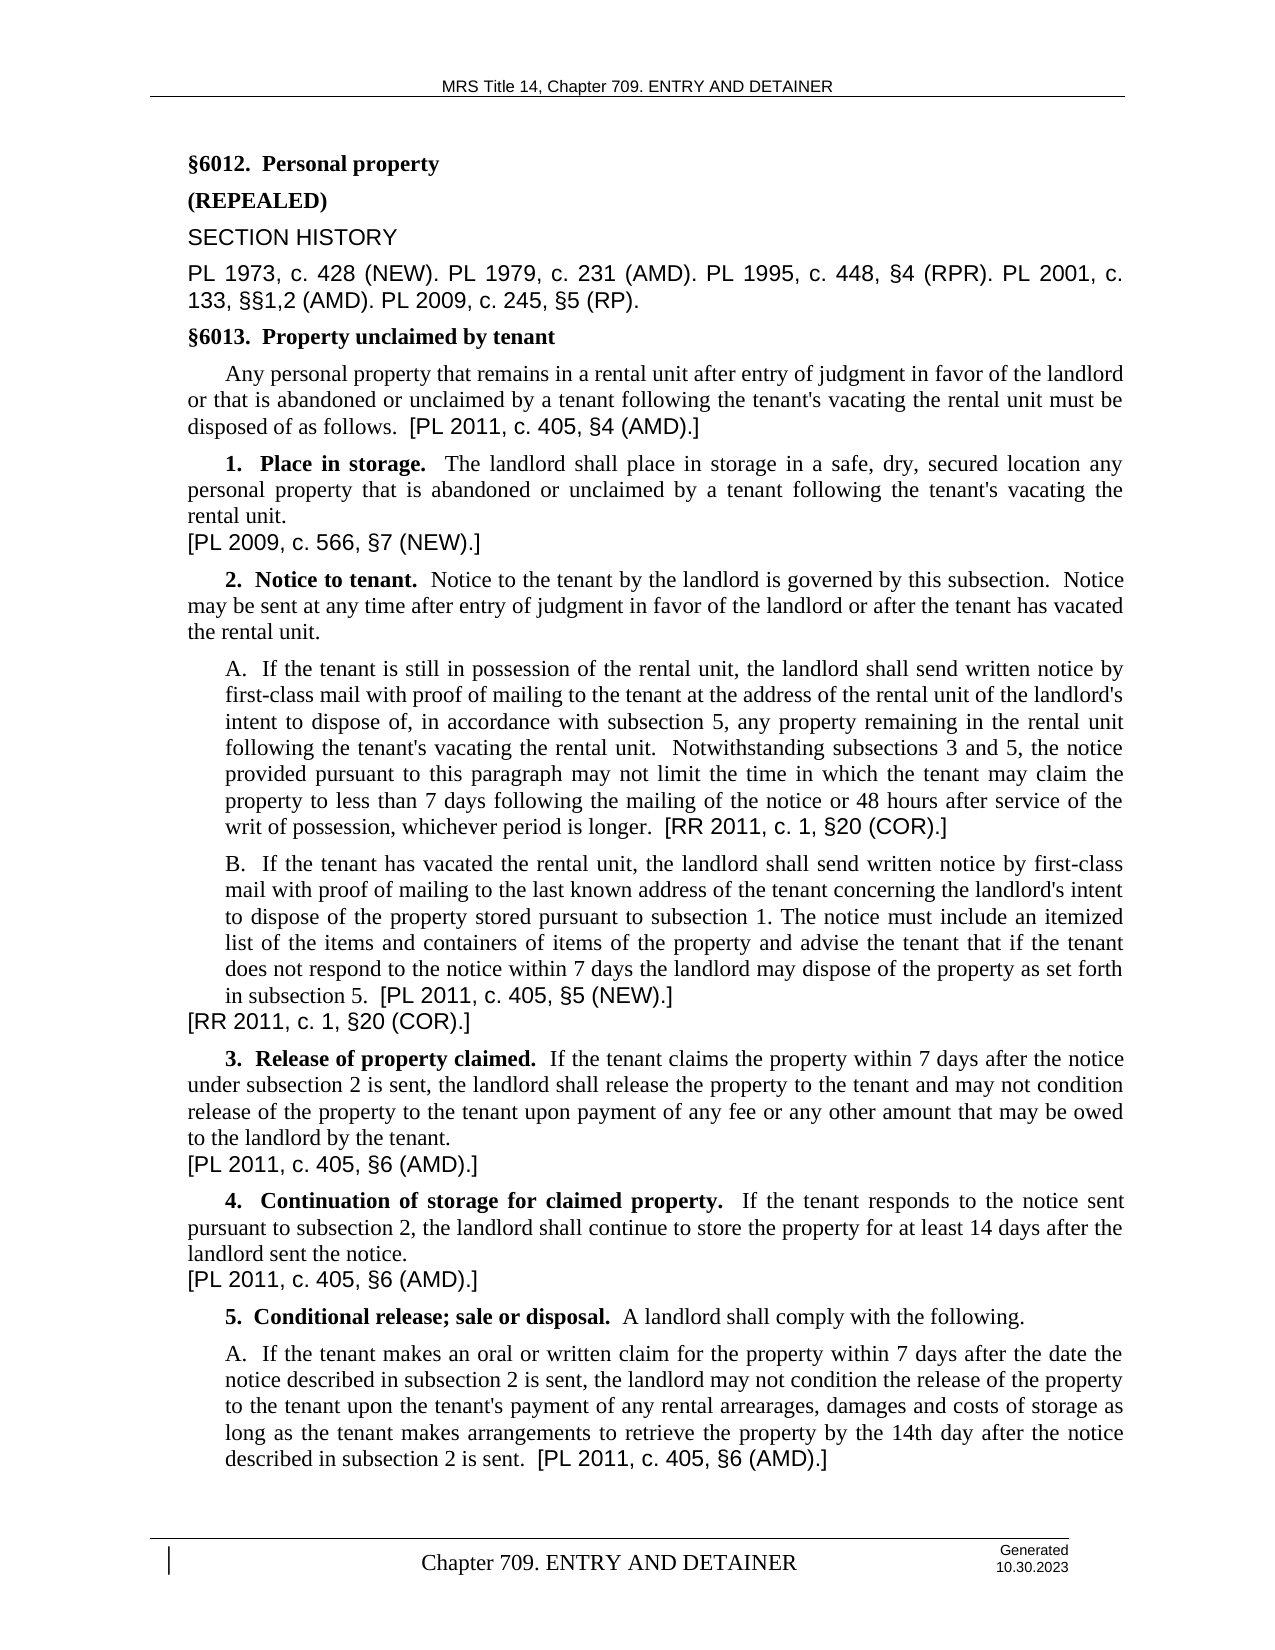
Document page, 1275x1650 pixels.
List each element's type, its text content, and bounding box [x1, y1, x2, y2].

text 5. Conditional release; sale or disposal. A landlord shall comply with the following. [187, 1303, 1125, 1329]
text 4. Continuation of storage for claimed property. If the tenant responds to the notice sent pursuant to subsection 2, the landlord shall continue to store the property for at least 14 days after the landlord sent the notice. [187, 1187, 1125, 1266]
text A. If the tenant is still in possession of the rental unit, the landlord shall send written notice by first-class mail with proof of mailing to the tenant at the address of the rental unit of the landlord's intent to dispose of, in accordance with subsection 5, any property remaining in the rental unit following the tenant's vacating the rental unit. Notwithstanding subsections 3 and 5, the notice provided pursuant to this paragraph may not limit the time in which the tenant may claim the property to less than 7 days following the mailing of the notice or 48 hours after service of the writ of possession, whichever period is longer. [RR 2011, c. 1, §20 (COR).] [225, 655, 1125, 840]
text [PL 2011, c. 405, §6 (AMD).] [187, 1266, 1125, 1293]
text §6013. Property unclaimed by tenant [187, 323, 1125, 350]
text [PL 2011, c. 405, §6 (AMD).] [187, 1151, 1125, 1177]
text §6012. Personal property [187, 150, 1125, 176]
text Any personal property that remains in a rental unit after entry of judgment in favor of the landlord or that is abandoned or unclaimed by a tenant following the tenant's vacating the rental unit must be disposed of as follows. [PL 2011, c. 405, §4 (AMD).] [187, 360, 1125, 439]
text 1. Place in storage. The landlord shall place in storage in a safe, dry, secured location any personal property that is abandoned or unclaimed by a tenant following the tenant's vacating the rental unit. [187, 450, 1125, 529]
text 3. Release of property claimed. If the tenant claims the property within 7 days after the notice under subsection 2 is sent, the landlord shall release the property to the tenant and may not condition release of the property to the tenant upon payment of any fee or any other amount that may be owed to the landlord by the tenant. [187, 1045, 1125, 1151]
text 2. Notice to tenant. Notice to the tenant by the landlord is governed by this subsection. Notice may be sent at any time after entry of judgment in favor of the landlord or after the tenant has vacated the rental unit. [187, 566, 1125, 645]
text A. If the tenant makes an oral or written claim for the property within 7 days after the date the notice described in subsection 2 is sent, the landlord may not condition the release of the property to the tenant upon the tenant's payment of any rental arrearages, damages and costs of storage as long as the tenant makes arrangements to retrieve the property by the 14th day after the notice described in subsection 2 is sent. [PL 2011, c. 405, §6 (AMD).] [225, 1340, 1125, 1472]
text (REPEALED) [187, 187, 1125, 213]
text SECTION HISTORY [187, 223, 1125, 250]
text [PL 2009, c. 566, §7 (NEW).] [187, 529, 1125, 555]
text [RR 2011, c. 1, §20 (COR).] [187, 1008, 1125, 1035]
text B. If the tenant has vacated the rental unit, the landlord shall send written notice by first-class mail with proof of mailing to the last known address of the tenant concerning the landlord's intent to dispose of the property stored pursuant to subsection 1. The notice must include an itemized list of the items and containers of items of the property and advise the tenant that if the tenant does not respond to the notice within 7 days the landlord may dispose of the property as set forth in subsection 5. [PL 2011, c. 405, §5 (NEW).] [225, 850, 1125, 1008]
text PL 1973, c. 428 (NEW). PL 1979, c. 231 (AMD). PL 1995, c. 448, §4 (RPR). PL 2001, c. 133, §§1,2 (AMD). PL 2009, c. 245, §5 (RP). [187, 260, 1125, 313]
